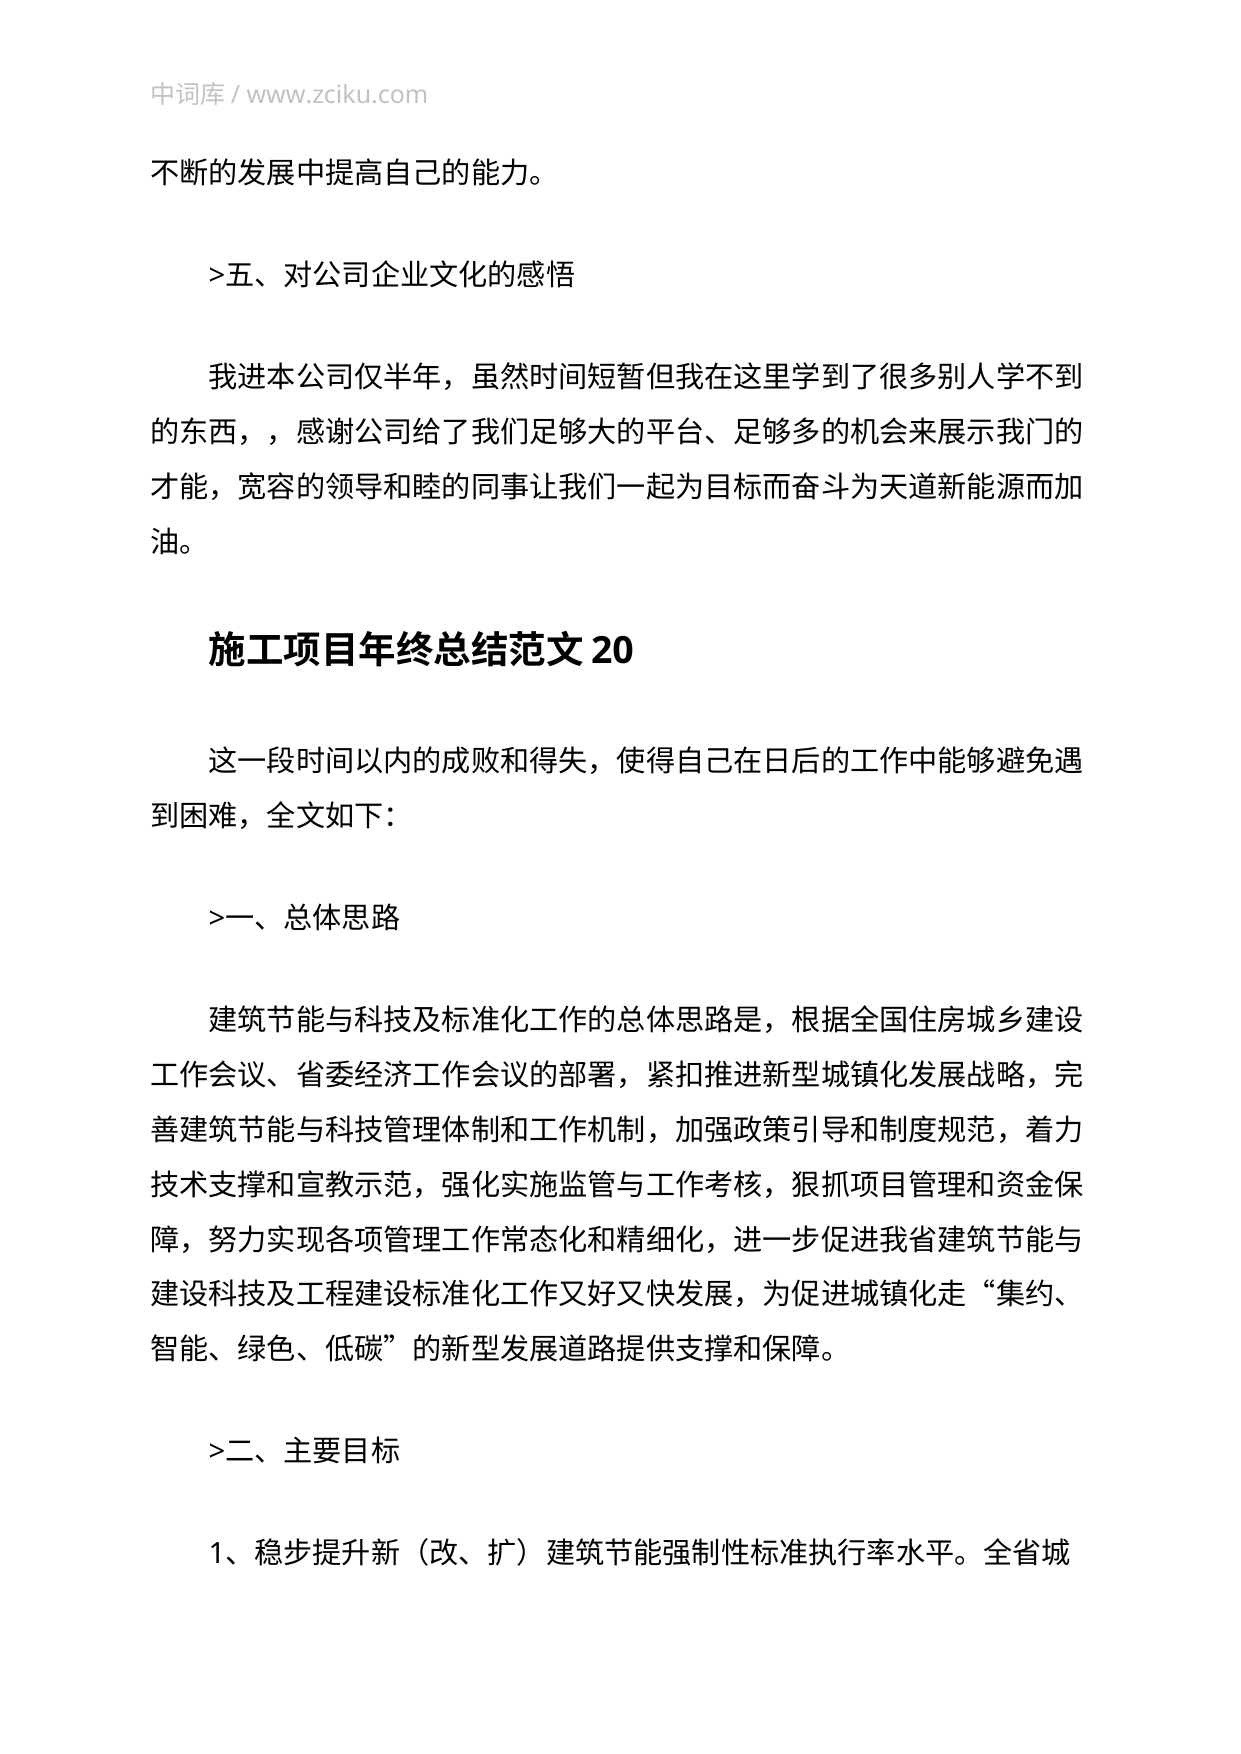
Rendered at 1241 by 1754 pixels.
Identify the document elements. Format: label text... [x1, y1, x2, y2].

text 我进本公司仅半年，虽然时间短暂但我在这里学到了很多别人学不到的东西，，感谢公司给了我们足够大的平台、足够多的机会来展示我门的才能，宽容的领导和睦的同事让我们一起为目标而奋斗为天道新能源而加油。 [150, 354, 1090, 561]
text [150, 150, 1090, 192]
text >二、主要目标 [150, 1428, 1090, 1470]
text 建筑节能与科技及标准化工作的总体思路是，根据全国住房城乡建设工作会议、省委经济工作会议的部署，紧扣推进新型城镇化发展战略，完善建筑节能与科技管理体制和工作机制，加强政策引导和制度规范，着力技术支撑和宣教示范，强化实施监管与工作考核，狠抓项目管理和资金保障，努力实现各项管理工作常态化和精细化，进一步促进我省建筑节能与建设科技及工程建设标准化工作又好又快发展，为促进城镇化走“集约、智能、绿色、低碳”的新型发展道路提供支撑和保障。 [150, 996, 1090, 1368]
text 这一段时间以内的成败和得失，使得自己在日后的工作中能够避免遇到困难，全文如下： [150, 738, 1090, 835]
text >一、总体思路 [150, 894, 1090, 937]
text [150, 1529, 1090, 1572]
text >五、对公司企业文化的感悟 [150, 252, 1090, 294]
text 施工项目年终总结范文20 [150, 620, 1090, 675]
